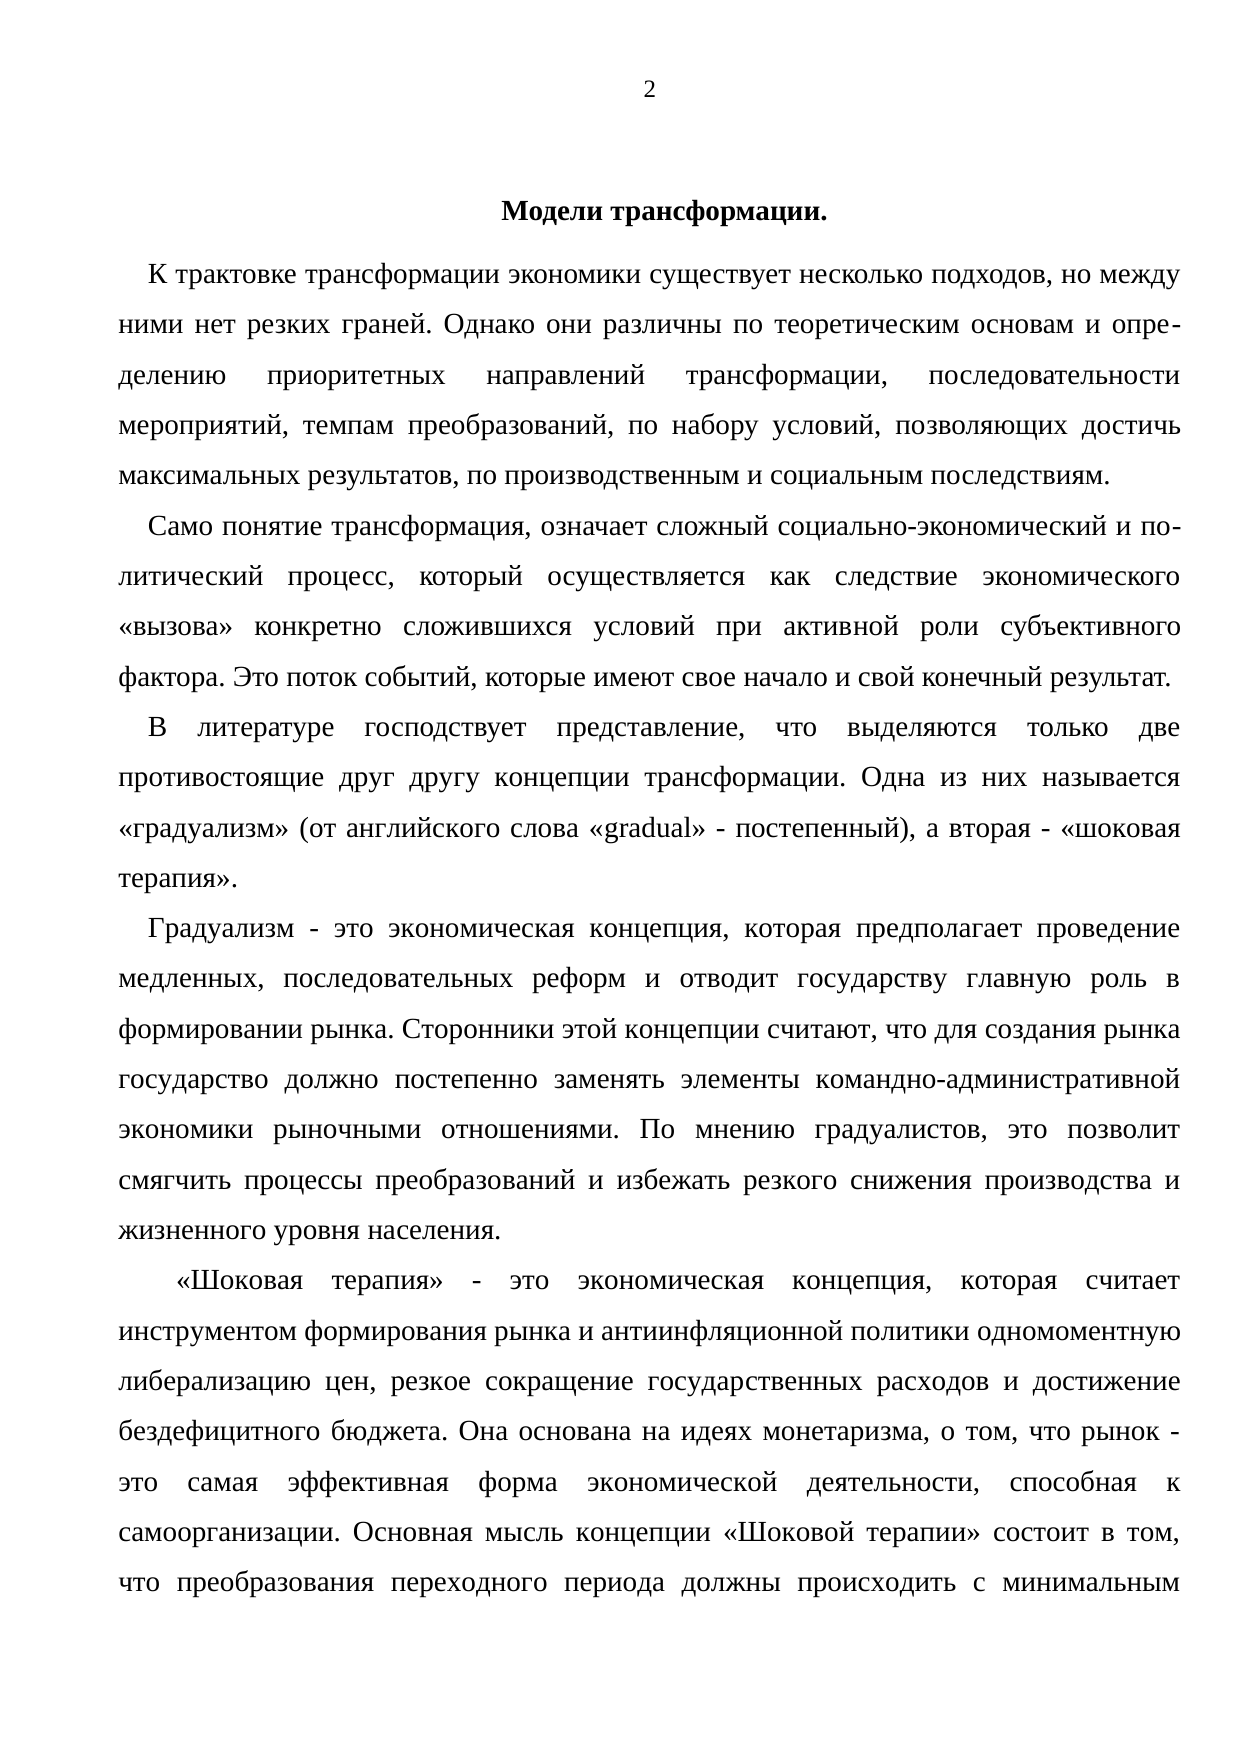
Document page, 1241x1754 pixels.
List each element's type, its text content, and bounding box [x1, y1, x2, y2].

text К трактовке трансформации экономики существует несколько подходов, но между ними нет резких граней. Однако они различны по теоретическим основам и определению приоритетных направлений трансформации, последовательности мероприятий, темпам преобразований, по набору условий, позволяющих достичь максимальных результатов, по производственным и социальным последствиям. [118, 256, 1181, 491]
text Само понятие трансформация, означает сложный социально-экономический и политический процесс, который осуществляется как следствие экономического «вызова» конкретно сложившихся условий при активной роли субъективного фактора. Это поток событий, которые имеют свое начало и свой конечный результат. [118, 508, 1181, 692]
text В литературе господствует представление, что выделяются только две противостоящие друг другу концепции трансформации. Одна из них называется «градуализм» (от английского слова «gradual» - постепенный), а вторая - «шоковая терапия». [118, 709, 1181, 893]
text Градуализм - это экономическая концепция, которая предполагает проведение медленных, последовательных реформ и отводит государству главную роль в формировании рынка. Сторонники этой концепции считают, что для создания рынка государство должно постепенно заменять элементы командно-административной экономики рыночными отношениями. По мнению градуалистов, это позволит смягчить процессы преобразований и избежать резкого снижения производства и жизненного уровня населения. [118, 910, 1181, 1246]
text Модели трансформации. [118, 193, 1181, 227]
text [118, 1262, 1181, 1598]
